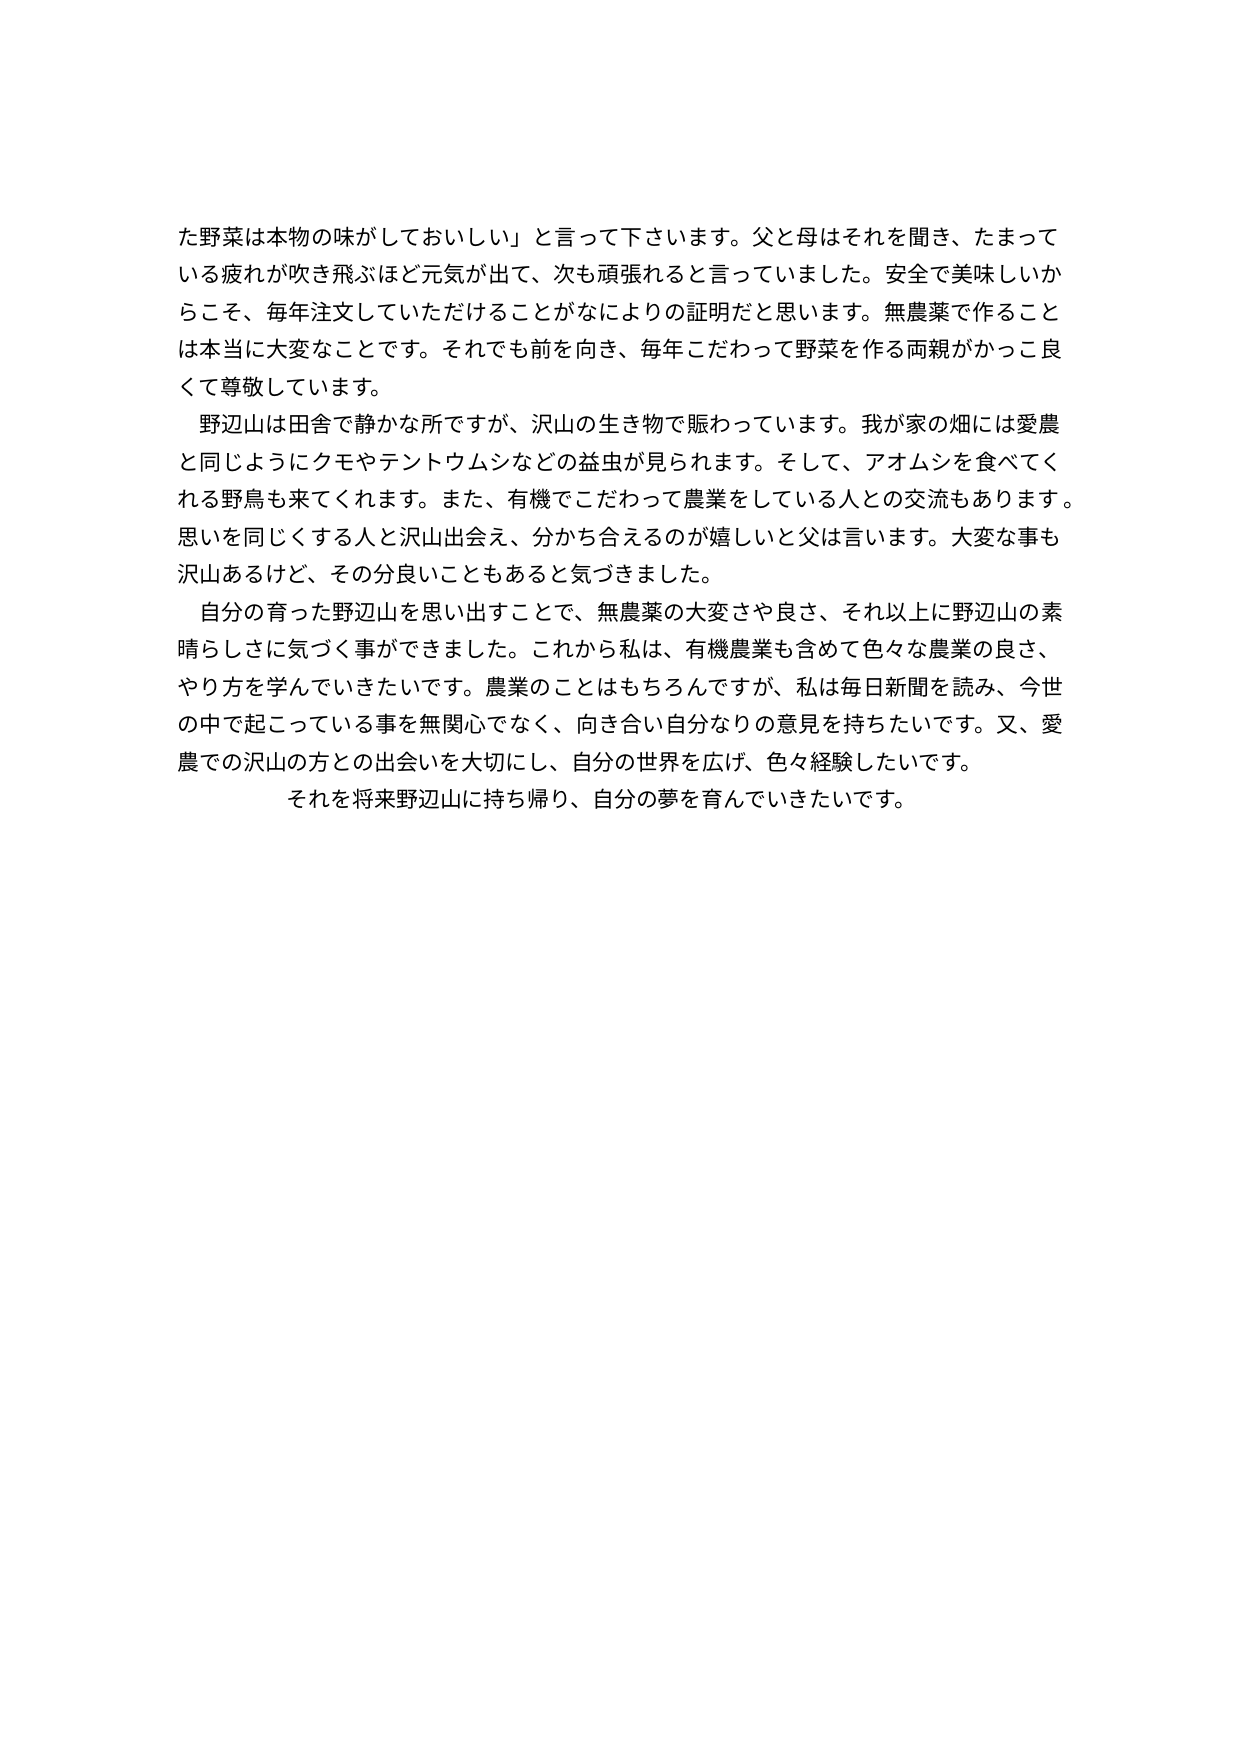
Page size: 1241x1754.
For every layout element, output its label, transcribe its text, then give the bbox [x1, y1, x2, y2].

text それを将来野辺山に持ち帰り、自分の夢を育んでいきたいです。 [177, 779, 1063, 817]
text 自分の育った野辺山を思い出すことで、無農薬の大変さや良さ、それ以上に野辺山の素晴らしさに気づく事ができました。これから私は、有機農業も含めて色々な農業の良さ、やり方を学んでいきたいです。農業のことはもちろんですが、私は毎日新聞を読み、今世の中で起こっている事を無関心でなく、向き合い自分なりの意見を持ちたいです。又、愛農での沢山の方との出会いを大切にし、自分の世界を広げ、色々経験したいです。 [177, 592, 1063, 779]
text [177, 217, 1063, 404]
text 野辺山は田舎で静かな所ですが、沢山の生き物で賑わっています。我が家の畑には愛農と同じようにクモやテントウムシなどの益虫が見られます。そして、アオムシを食べてくれる野鳥も来てくれます。また、有機でこだわって農業をしている人との交流もあります。思いを同じくする人と沢山出会え、分かち合えるのが嬉しいと父は言います。大変な事も沢山あるけど、その分良いこともあると気づきました。 [177, 404, 1063, 592]
